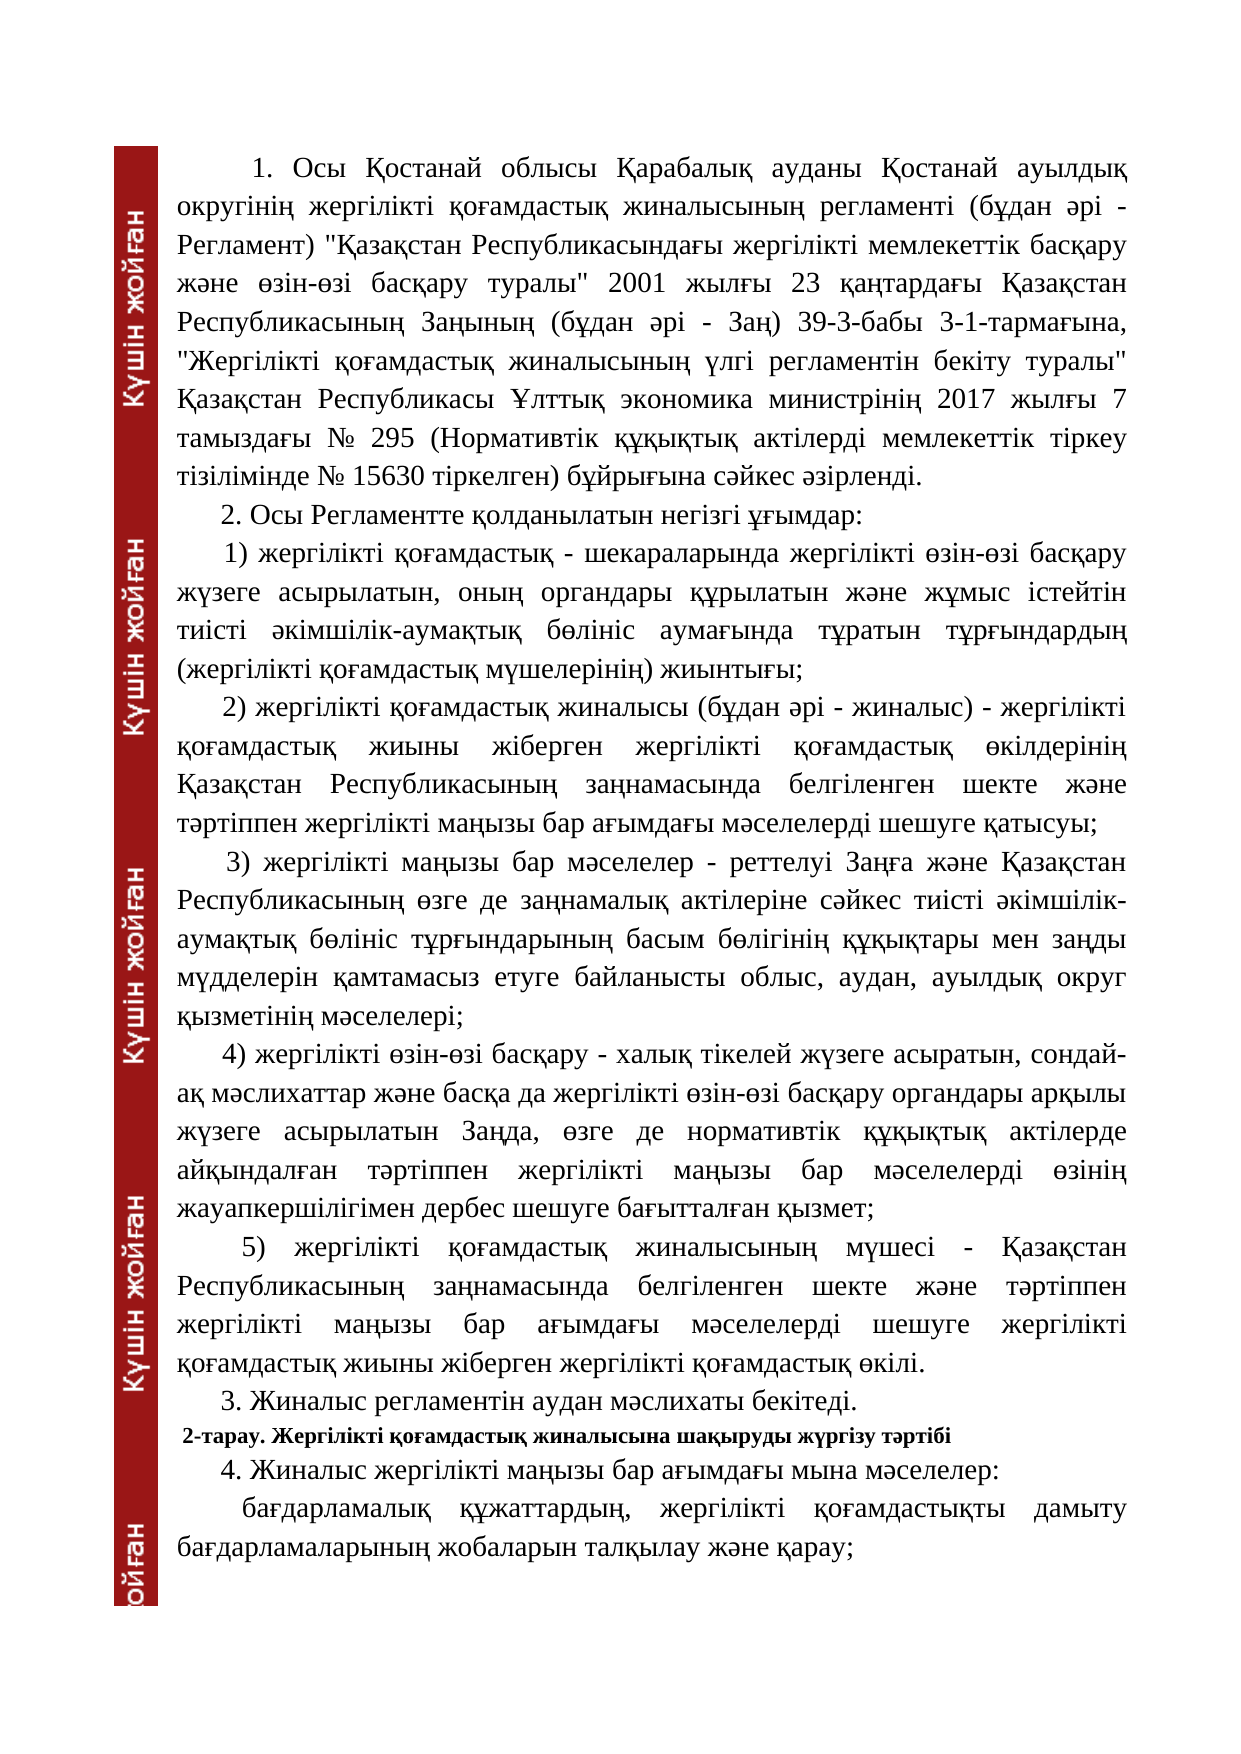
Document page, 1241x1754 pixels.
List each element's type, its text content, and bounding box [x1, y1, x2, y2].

picture [114, 1031, 158, 1036]
text 1) жергілікті қоғамдастық - шекараларында жергілікті өзін-өзі басқару жүзеге асырылатын, оның органдары құрылатын және жұмыс істейтін тиісті әкімшілік-аумақтық бөлініс аумағында тұратын тұрғындардың (жергілікті қоғамдастық мүшелерінің) жиынтығы; [112, 535, 1128, 684]
picture [114, 1563, 158, 1606]
picture [114, 1417, 158, 1422]
picture [114, 146, 158, 150]
text 3) жергілікті маңызы бар мәселелер - реттелуі Заңға және Қазақстан Республикасының өзге де заңнамалық актілеріне сәйкес тиісті әкімшілік-аумақтық бөлініс тұрғындарының басым бөлігінің құқықтары мен заңды мүдделерін қамтамасыз етуге байланысты облыс, аудан, ауылдық округ қызметінің мәселелері; [112, 844, 1128, 1031]
text 5) жергілікті қоғамдастық жиналысының мүшесі - Қазақстан Республикасының заңнамасында белгіленген шекте және тәртіппен жергілікті маңызы бар ағымдағы мәселелерді шешуге жергілікті қоғамдастық жиыны жіберген жергілікті қоғамдастық өкілі. [112, 1229, 1128, 1378]
picture [114, 1378, 158, 1383]
picture [114, 492, 158, 497]
picture [114, 1224, 158, 1229]
picture [114, 1486, 158, 1491]
text 2-тарау. Жергілікті қоғамдастық жиналысына шақыруды жүргізу тәртібі [112, 1422, 1128, 1448]
picture [114, 530, 158, 535]
text 4) жергілікті өзін-өзі басқару - халық тікелей жүзеге асыратын, сондай-ақ мәслихаттар және басқа да жергілікті өзін-өзі басқару органдары арқылы жүзеге асырылатын Заңда, өзге де нормативтік құқықтық актілерде айқындалған тәртіппен жергілікті маңызы бар мәселелерді өзінің жауапкершілігімен дербес шешуге бағытталған қызмет; [112, 1036, 1128, 1224]
picture [114, 1448, 158, 1452]
text 4. Жиналыс жергілікті маңызы бар ағымдағы мына мәселелер: [112, 1452, 1128, 1486]
text 2) жергілікті қоғамдастық жиналысы (бұдан әрі - жиналыс) - жергілікті қоғамдастық жиыны жіберген жергілікті қоғамдастық өкілдерінің Қазақстан Республикасының заңнамасында белгіленген шекте және тәртіппен жергілікті маңызы бар ағымдағы мәселелерді шешуге қатысуы; [112, 689, 1128, 839]
picture [114, 839, 158, 844]
text бағдарламалық құжаттардың, жергілікті қоғамдастықты дамыту бағдарламаларының жобаларын талқылау және қарау; [112, 1491, 1128, 1563]
text 1. Осы Қостанай облысы Қарабалық ауданы Қостанай ауылдық округінің жергілікті қоғамдастық жиналысының регламенті (бұдан әрі - Регламент) "Қазақстан Республикасындағы жергілікті мемлекеттік басқару және өзін-өзі басқару туралы" 2001 жылғы 23 қаңтардағы Қазақстан Республикасының Заңының (бұдан әрі - Заң) 39-3-бабы 3-1-тармағына, "Жергілікті қоғамдастық жиналысының үлгі регламентін бекіту туралы" Қазақстан Республикасы Ұлттық экономика министрінің 2017 жылғы 7 тамыздағы № 295 (Нормативтік құқықтық актілерді мемлекеттік тіркеу тізілімінде № 15630 тіркелген) бұйрығына сәйкес әзірленді. [112, 150, 1128, 492]
text 2. Осы Регламентте қолданылатын негізгі ұғымдар: [112, 497, 1128, 530]
text 3. Жиналыс регламентін аудан мәслихаты бекітеді. [112, 1383, 1128, 1417]
picture [114, 684, 158, 689]
